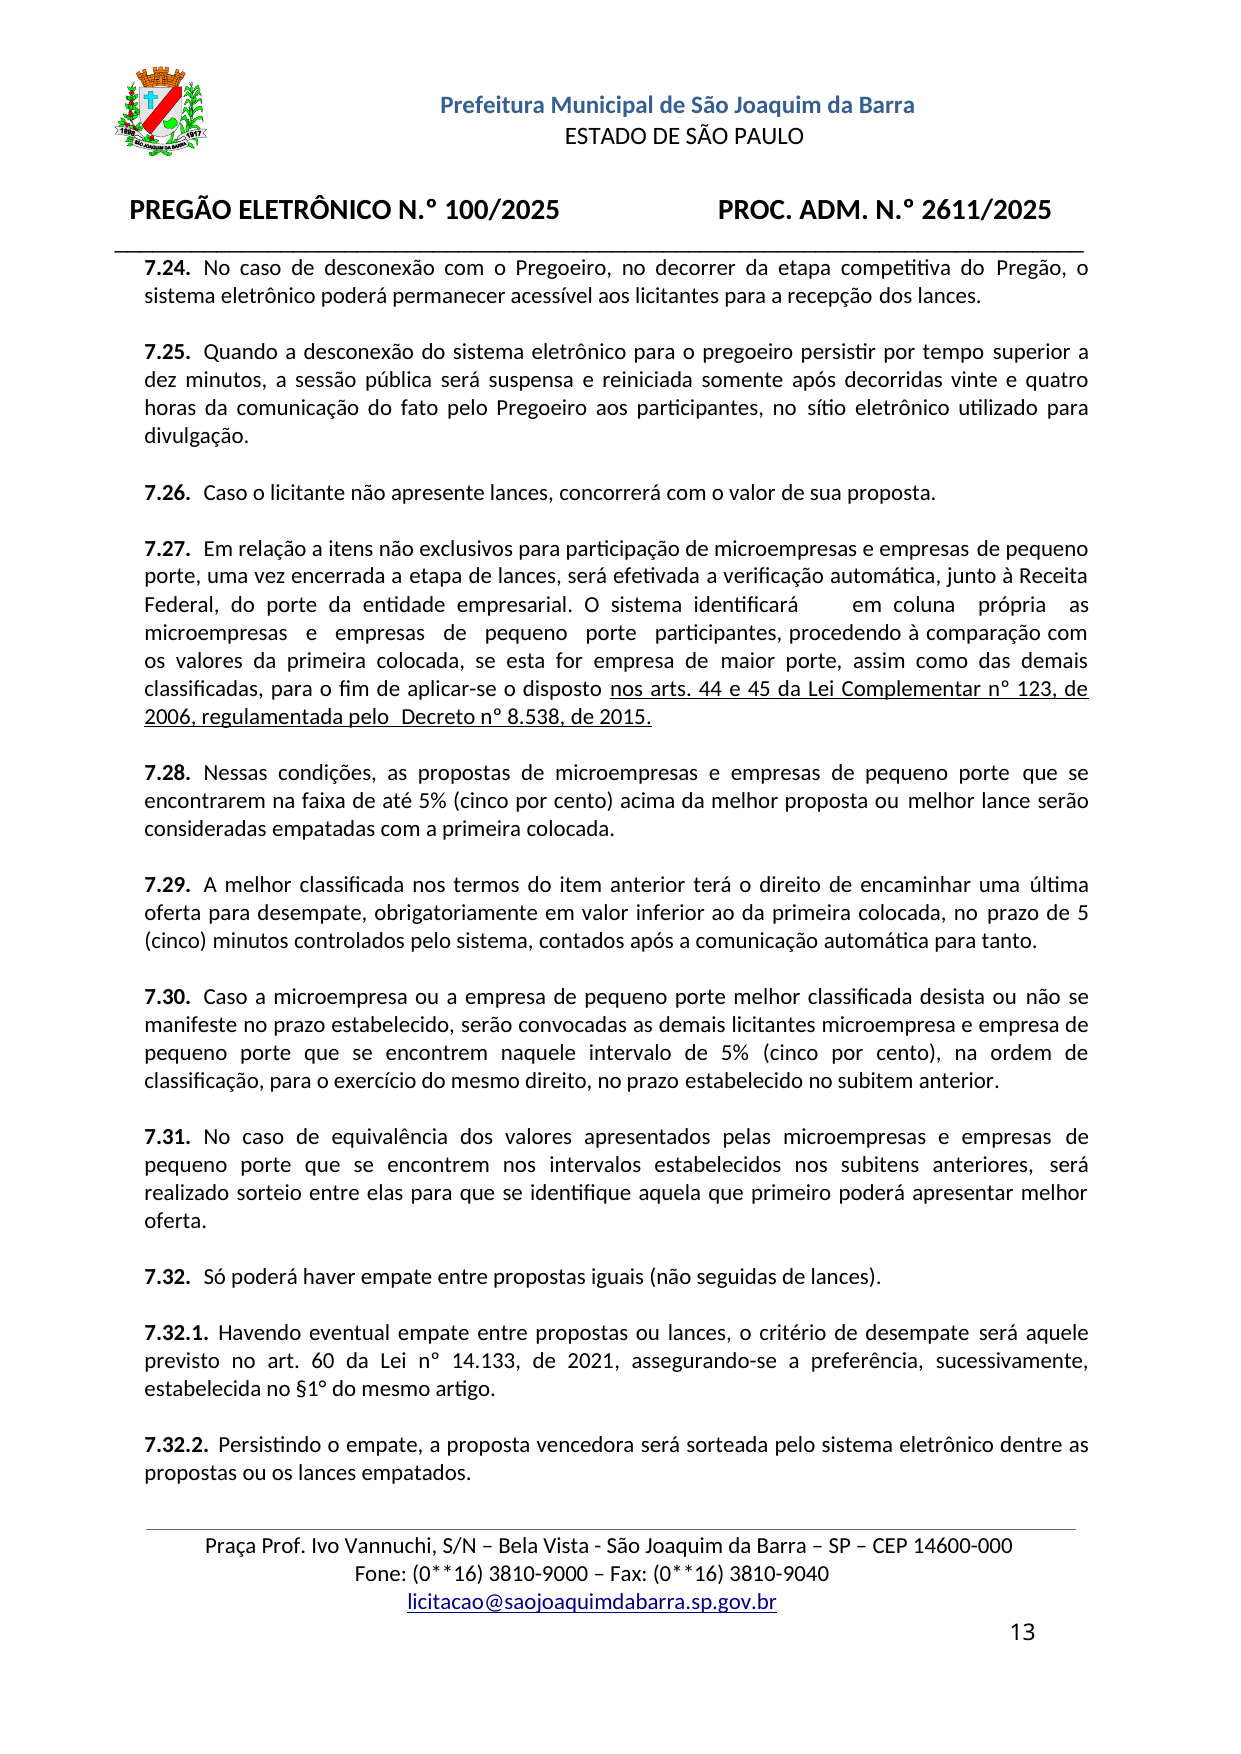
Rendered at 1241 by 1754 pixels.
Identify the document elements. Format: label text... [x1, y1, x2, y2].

list Em relação a itens não exclusivos para participação de microempresas e empresas de pequeno porte, uma vez encerrada a etapa de lances, será efetivada a verificação automática, junto à Receita Federal, do porte da entidade empresarial. O sistema identificará em coluna própria as microempresas e empresas de pequeno porte participantes, procedendo à comparação com os valores da primeira colocada, se esta for empresa de maior porte, assim como das demais classificadas, para o fim de aplicar-se o disposto nos arts. 44 e 45 da Lei Complementar nº 123, de 2006, regulamentada pelo Decreto nº 8.538, de 2015. [144, 534, 1089, 730]
list Havendo eventual empate entre propostas ou lances, o critério de desempate será aquele previsto no art. 60 da Lei nº 14.133, de 2021, assegurando-se a preferência, sucessivamente, estabelecida no §1° do mesmo artigo. [144, 1318, 1089, 1402]
list Só poderá haver empate entre propostas iguais (não seguidas de lances). [144, 1262, 1089, 1290]
list Nessas condições, as propostas de microempresas e empresas de pequeno porte que se encontrarem na faixa de até 5% (cinco por cento) acima da melhor proposta ou melhor lance serão consideradas empatadas com a primeira colocada. [144, 758, 1089, 842]
list No caso de desconexão com o Pregoeiro, no decorrer da etapa competitiva do Pregão, o sistema eletrônico poderá permanecer acessível aos licitantes para a recepção dos lances. [144, 253, 1089, 309]
list Caso o licitante não apresente lances, concorrerá com o valor de sua proposta. [144, 478, 1089, 506]
list No caso de equivalência dos valores apresentados pelas microempresas e empresas de pequeno porte que se encontrem nos intervalos estabelecidos nos subitens anteriores, será realizado sorteio entre elas para que se identifique aquela que primeiro poderá apresentar melhor oferta. [144, 1122, 1089, 1234]
list Caso a microempresa ou a empresa de pequeno porte melhor classificada desista ou não se manifeste no prazo estabelecido, serão convocadas as demais licitantes microempresa e empresa de pequeno porte que se encontrem naquele intervalo de 5% (cinco por cento), na ordem de classificação, para o exercício do mesmo direito, no prazo estabelecido no subitem anterior. [144, 982, 1089, 1094]
list Quando a desconexão do sistema eletrônico para o pregoeiro persistir por tempo superior a dez minutos, a sessão pública será suspensa e reiniciada somente após decorridas vinte e quatro horas da comunicação do fato pelo Pregoeiro aos participantes, no sítio eletrônico utilizado para divulgação. [144, 337, 1089, 449]
list A melhor classificada nos termos do item anterior terá o direito de encaminhar uma última oferta para desempate, obrigatoriamente em valor inferior ao da primeira colocada, no prazo de 5 (cinco) minutos controlados pelo sistema, contados após a comunicação automática para tanto. [144, 870, 1089, 954]
list Persistindo o empate, a proposta vencedora será sorteada pelo sistema eletrônico dentre as propostas ou os lances empatados. [144, 1430, 1089, 1486]
